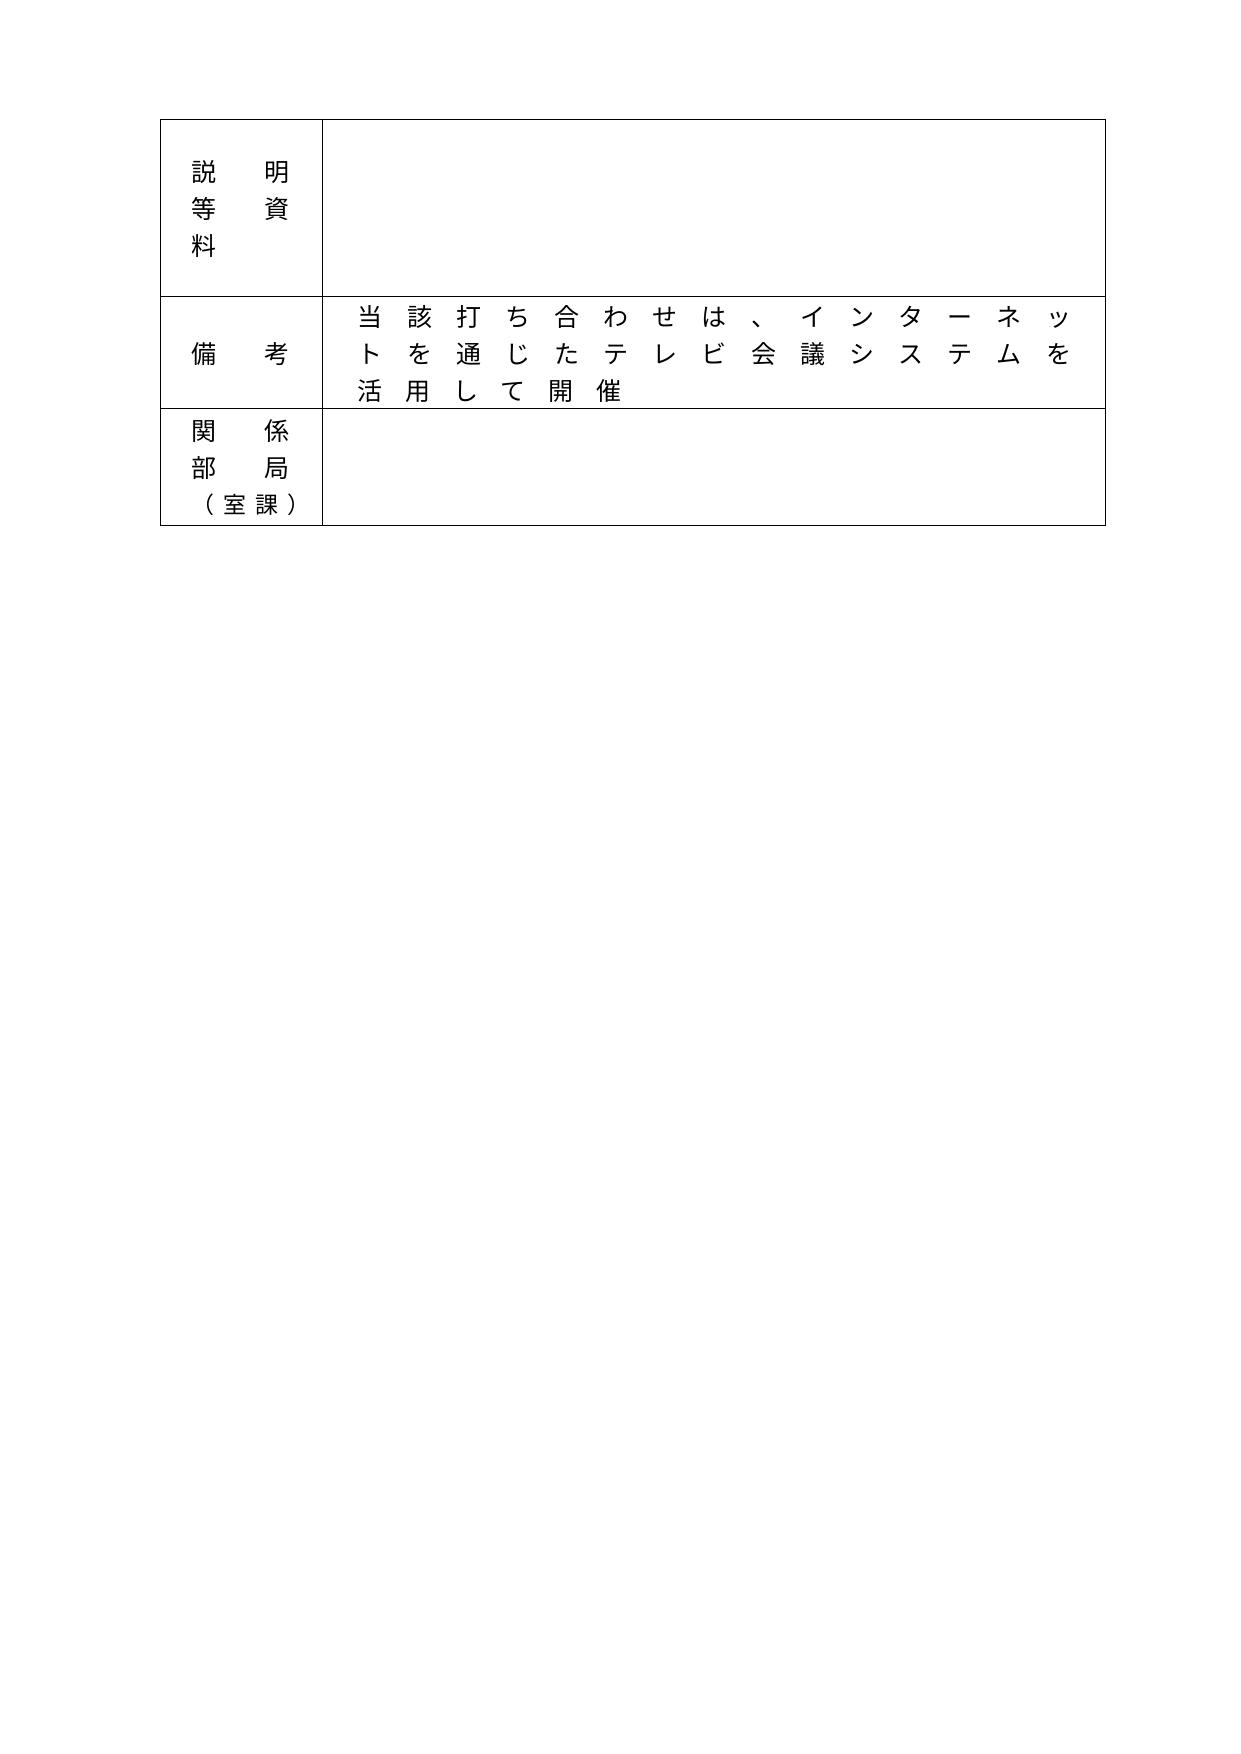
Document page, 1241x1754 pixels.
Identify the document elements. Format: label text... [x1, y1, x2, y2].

table_cell 当該打ち合わせは、インターネットを通じたテレビ会議システムを活用して開催 [323, 297, 1105, 408]
table_cell [323, 409, 1105, 525]
table_cell 説明等資料 [161, 120, 322, 296]
table_cell 備考 [161, 297, 322, 408]
table_cell [323, 120, 1105, 296]
table_cell 関係部局 （室課） [161, 409, 322, 525]
